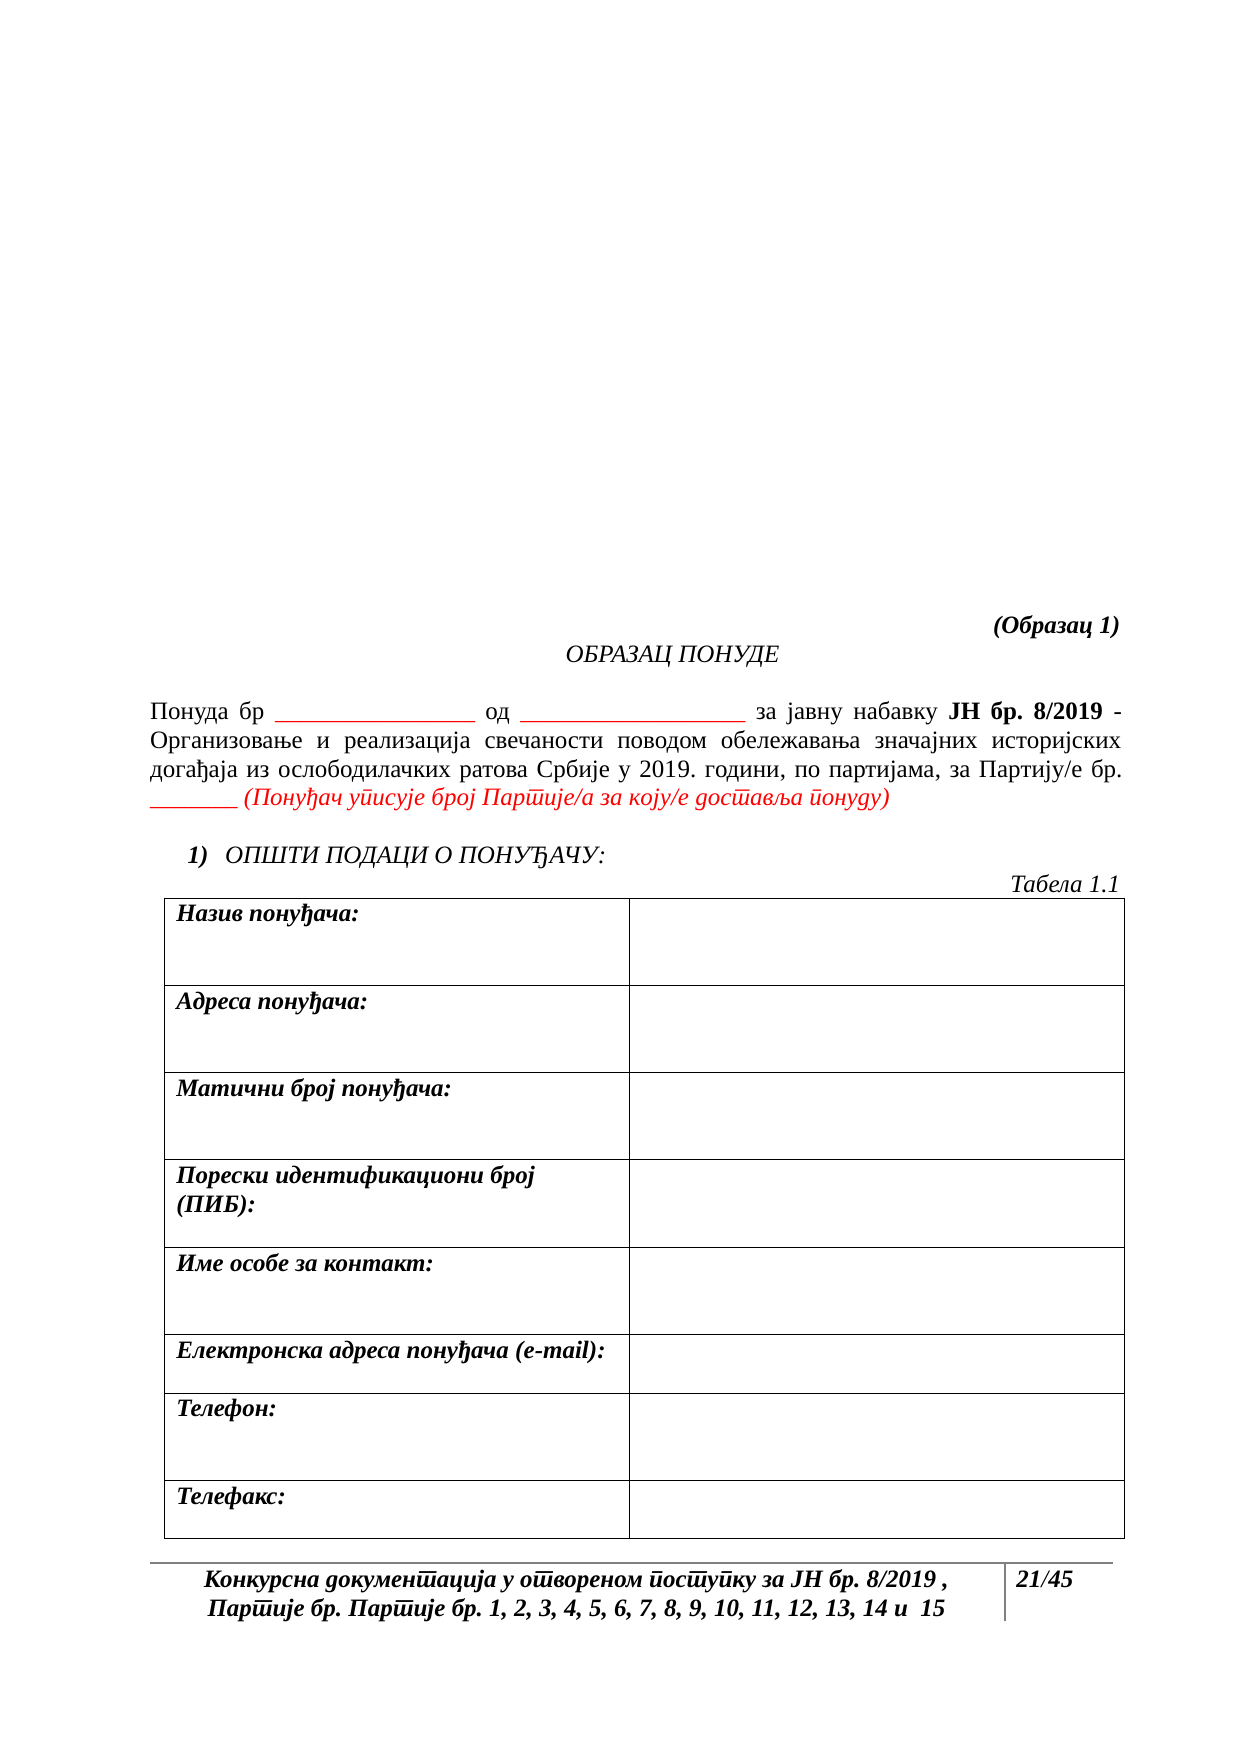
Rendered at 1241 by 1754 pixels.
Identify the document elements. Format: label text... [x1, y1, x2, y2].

list ОПШТИ ПОДАЦИ О ПОНУЂАЧУ: [187, 840, 1122, 869]
text ОБРАЗАЦ ПОНУДЕ [225, 639, 1122, 667]
table_cell [630, 986, 1124, 1072]
table_cell Адреса понуђача: [165, 986, 629, 1072]
table_cell [630, 1481, 1124, 1538]
table_cell Телефон: [165, 1394, 629, 1480]
table_header Назив понуђача: [165, 899, 629, 985]
table_cell Име особе за контакт: [165, 1248, 629, 1334]
table_cell [630, 1248, 1124, 1334]
table_cell [630, 1335, 1124, 1392]
table_cell Матични број понуђача: [165, 1073, 629, 1159]
table_cell Електронска адреса понуђача (e-mail): [165, 1335, 629, 1392]
list Табела 1.1 [225, 869, 1122, 897]
text (Образац 1) [225, 610, 1122, 639]
table_cell [630, 1073, 1124, 1159]
table_cell [630, 1160, 1124, 1247]
table_cell [630, 1394, 1124, 1480]
table_cell Порески идентификациони број (ПИБ): [165, 1160, 629, 1247]
text Понуда бр ________________ од __________________ за јавну набавку ЈН бр. 8/2019 - Oрганизовањe и реализацијa свечаности поводом обележавања значајних историјских догађаја из ослободилачких ратова Србије у 2019. години, по партијама, за Партију/е бр. _______ (Понуђач уписује број Партије/а за коју/е доставља понуду) [150, 696, 1122, 811]
table_header [630, 899, 1124, 985]
table_cell Телефакс: [165, 1481, 629, 1538]
